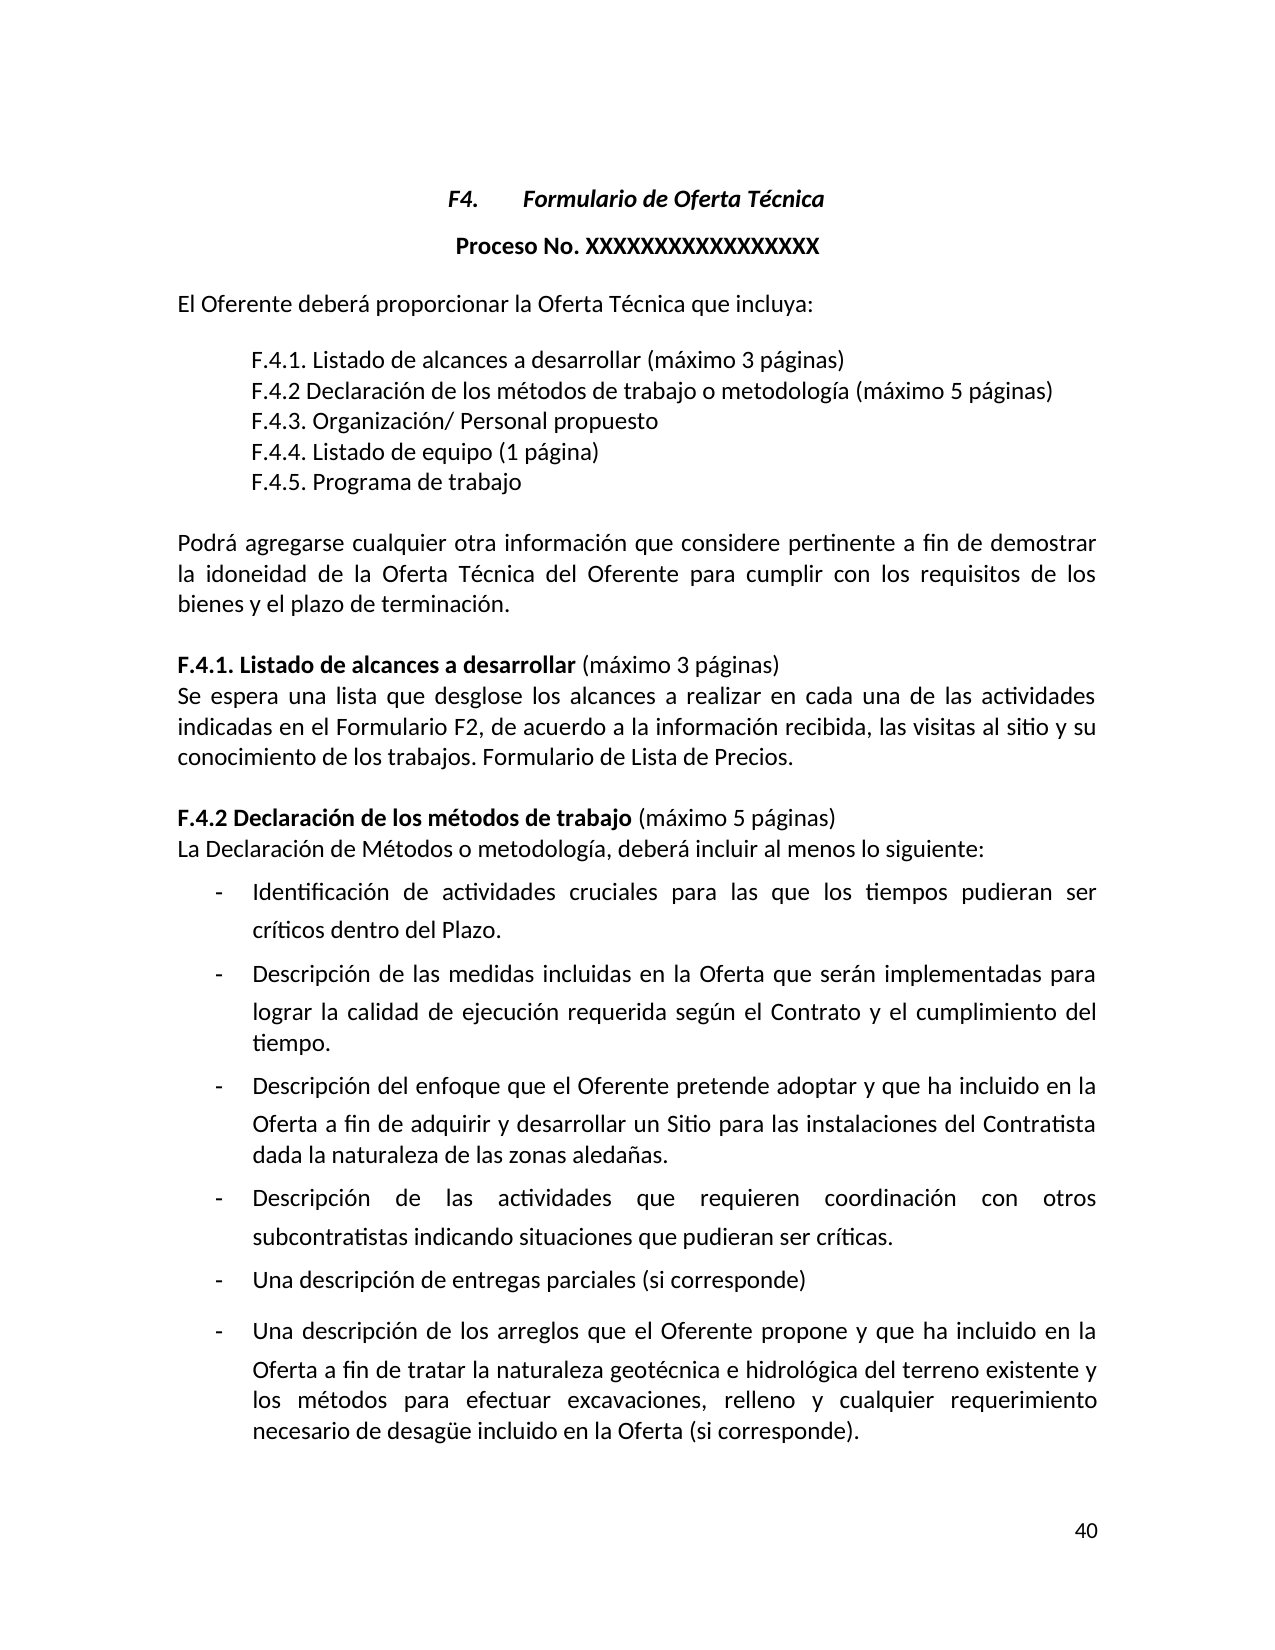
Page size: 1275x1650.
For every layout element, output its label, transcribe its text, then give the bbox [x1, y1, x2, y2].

text F.4.1. Listado de alcances a desarrollar (máximo 3 páginas) [177, 650, 1098, 680]
text F.4.5. Programa de trabajo [251, 467, 1098, 497]
text Podrá agregarse cualquier otra información que considere pertinente a fin de demostrar la idoneidad de la Oferta Técnica del Oferente para cumplir con los requisitos de los bienes y el plazo de terminación. [177, 528, 1098, 619]
list Identificación de actividades cruciales para las que los tiempos pudieran ser críticos dentro del Plazo. [215, 863, 1098, 945]
list Descripción de las actividades que requieren coordinación con otros subcontratistas indicando situaciones que pudieran ser críticas. [215, 1170, 1098, 1251]
text F.4.2 Declaración de los métodos de trabajo o metodología (máximo 5 páginas) [251, 375, 1098, 406]
list Una descripción de los arreglos que el Oferente propone y que ha incluido en la Oferta a fin de tratar la naturaleza geotécnica e hidrológica del terreno existente y los métodos para efectuar excavaciones, relleno y cualquier requerimiento necesario de desagüe incluido en la Oferta (si corresponde). [215, 1303, 1098, 1446]
text F.4.2 Declaración de los métodos de trabajo (máximo 5 páginas) [177, 802, 1098, 833]
text F.4.1. Listado de alcances a desarrollar (máximo 3 páginas) [251, 344, 1098, 375]
list Descripción del enfoque que el Oferente pretende adoptar y que ha incluido en la Oferta a fin de adquirir y desarrollar un Sitio para las instalaciones del Contratista dada la naturaleza de las zonas aledañas. [215, 1057, 1098, 1170]
text Proceso No. XXXXXXXXXXXXXXXXX [177, 230, 1098, 261]
text F.4.4. Listado de equipo (1 página) [251, 436, 1098, 467]
text La Declaración de Métodos o metodología, deberá incluir al menos lo siguiente: [177, 833, 1098, 863]
list Una descripción de entregas parciales (si corresponde) [215, 1251, 1098, 1303]
list Descripción de las medidas incluidas en la Oferta que serán implementadas para lograr la calidad de ejecución requerida según el Contrato y el cumplimiento del tiempo. [215, 945, 1098, 1057]
subtitle F4. Formulario de Oferta Técnica [177, 183, 1098, 213]
text F.4.3. Organización/ Personal propuesto [251, 406, 1098, 436]
text Se espera una lista que desglose los alcances a realizar en cada una de las actividades indicadas en el Formulario F2, de acuerdo a la información recibida, las visitas al sitio y su conocimiento de los trabajos. Formulario de Lista de Precios. [177, 680, 1098, 772]
text El Oferente deberá proporcionar la Oferta Técnica que incluya: [177, 289, 1098, 319]
